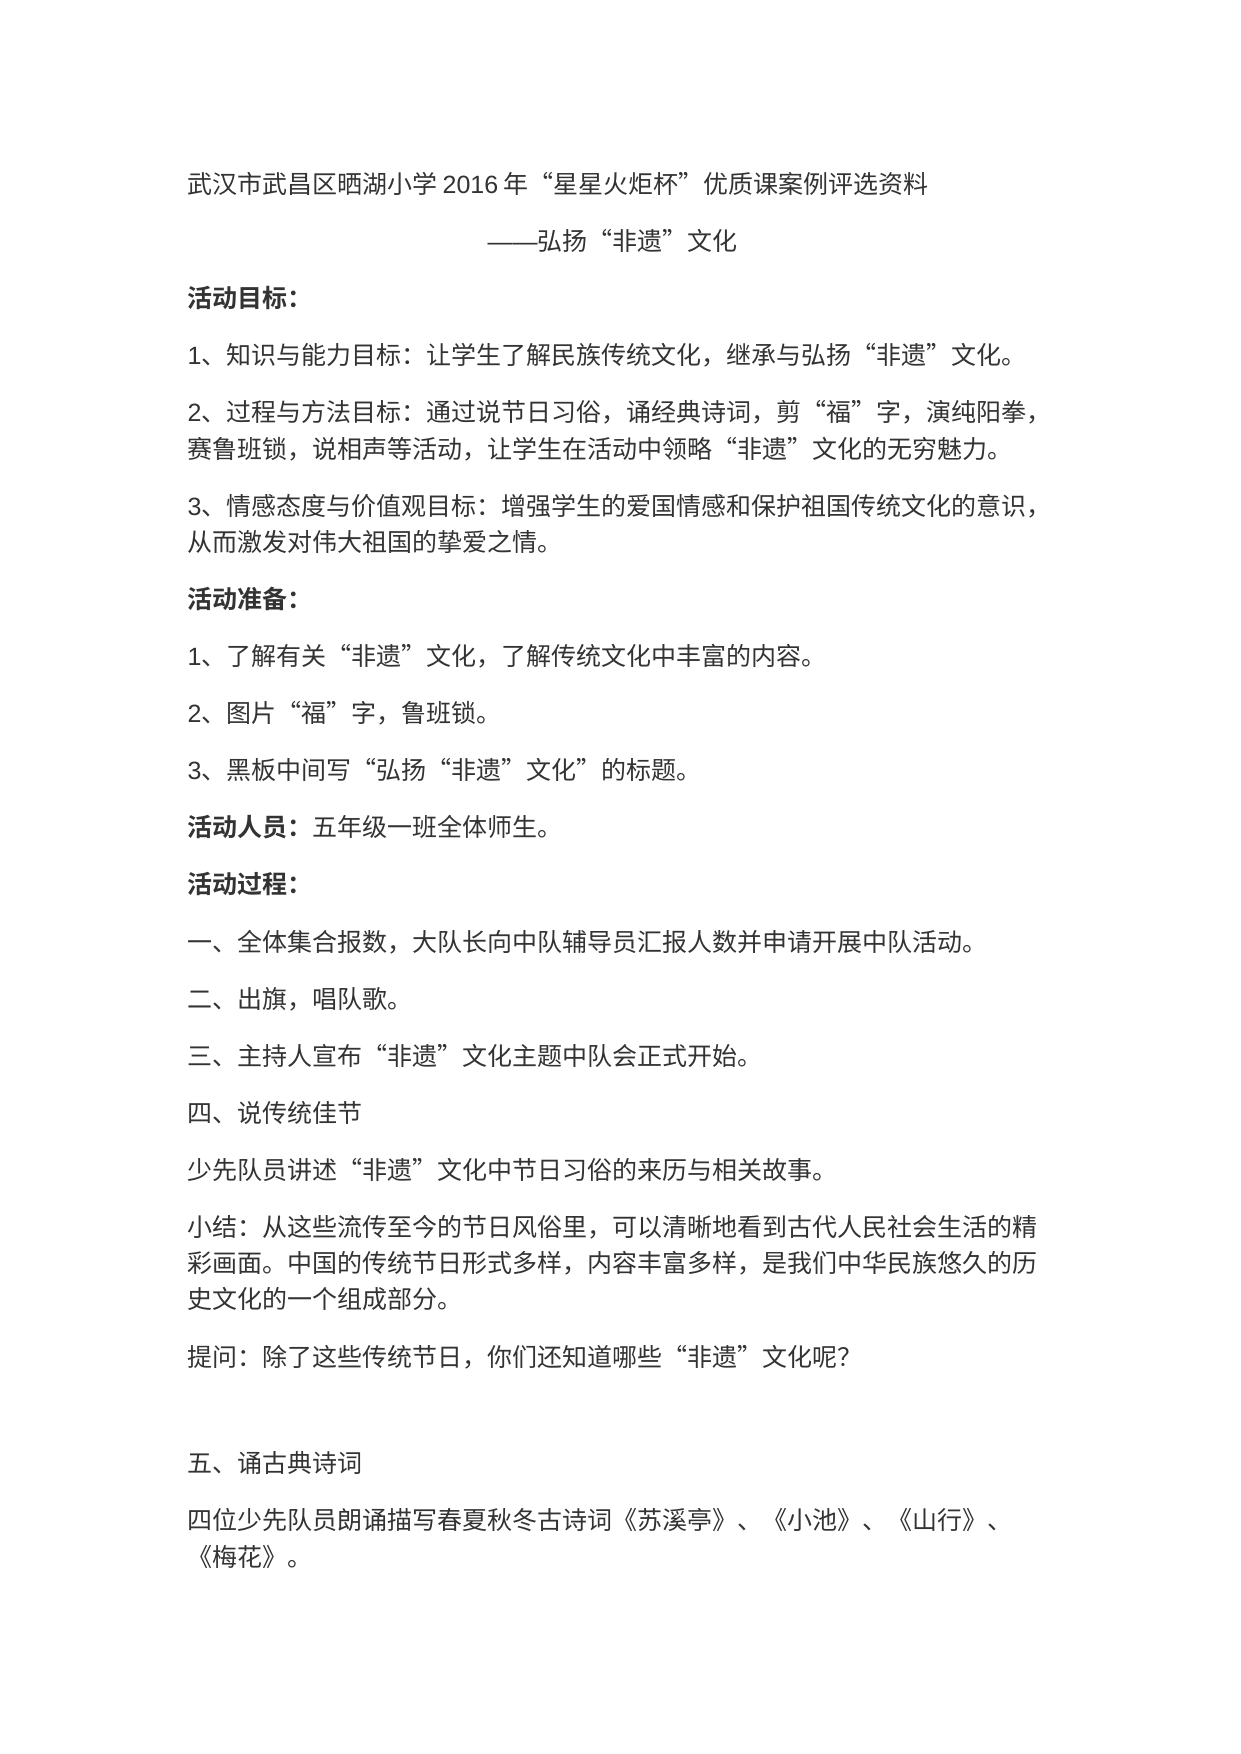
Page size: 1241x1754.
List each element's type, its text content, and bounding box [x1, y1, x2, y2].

text 2、过程与方法目标：通过说节日习俗，诵经典诗词，剪“福”字，演纯阳拳，赛鲁班锁，说相声等活动，让学生在活动中领略“非遗”文化的无穷魅力。 [187, 393, 1053, 465]
text 活动过程： [187, 865, 1053, 901]
text 少先队员讲述“非遗”文化中节日习俗的来历与相关故事。 [187, 1150, 1053, 1187]
text 四、说传统佳节 [187, 1093, 1053, 1129]
text 一、全体集合报数，大队长向中队辅导员汇报人数并申请开展中队活动。 [187, 922, 1053, 958]
text 2、图片“福”字，鲁班锁。 [187, 694, 1053, 730]
text 1、知识与能力目标：让学生了解民族传统文化，继承与弘扬“非遗”文化。 [187, 336, 1053, 372]
text 活动准备： [187, 579, 1053, 616]
text 3、黑板中间写“弘扬“非遗”文化”的标题。 [187, 751, 1053, 787]
text 武汉市武昌区晒湖小学2016年“星星火炬杯”优质课案例评选资料 [187, 164, 1053, 201]
text 四位少先队员朗诵描写春夏秋冬古诗词《苏溪亭》、《小池》、《山行》、《梅花》。 [187, 1501, 1053, 1573]
text 活动目标： [187, 279, 1053, 315]
text ——弘扬“非遗”文化 [187, 222, 1053, 258]
text 二、出旗，唱队歌。 [187, 979, 1053, 1015]
text 小结：从这些流传至今的节日风俗里，可以清晰地看到古代人民社会生活的精彩画面。中国的传统节日形式多样，内容丰富多样，是我们中华民族悠久的历史文化的一个组成部分。 [187, 1207, 1053, 1316]
text 五、诵古典诗词 [187, 1444, 1053, 1480]
text 提问：除了这些传统节日，你们还知道哪些“非遗”文化呢？ [187, 1337, 1053, 1373]
text 3、情感态度与价值观目标：增强学生的爱国情感和保护祖国传统文化的意识，从而激发对伟大祖国的挚爱之情。 [187, 486, 1053, 559]
text 三、主持人宣布“非遗”文化主题中队会正式开始。 [187, 1036, 1053, 1072]
text 活动人员：五年级一班全体师生。 [187, 808, 1053, 844]
text 1、了解有关“非遗”文化，了解传统文化中丰富的内容。 [187, 637, 1053, 673]
